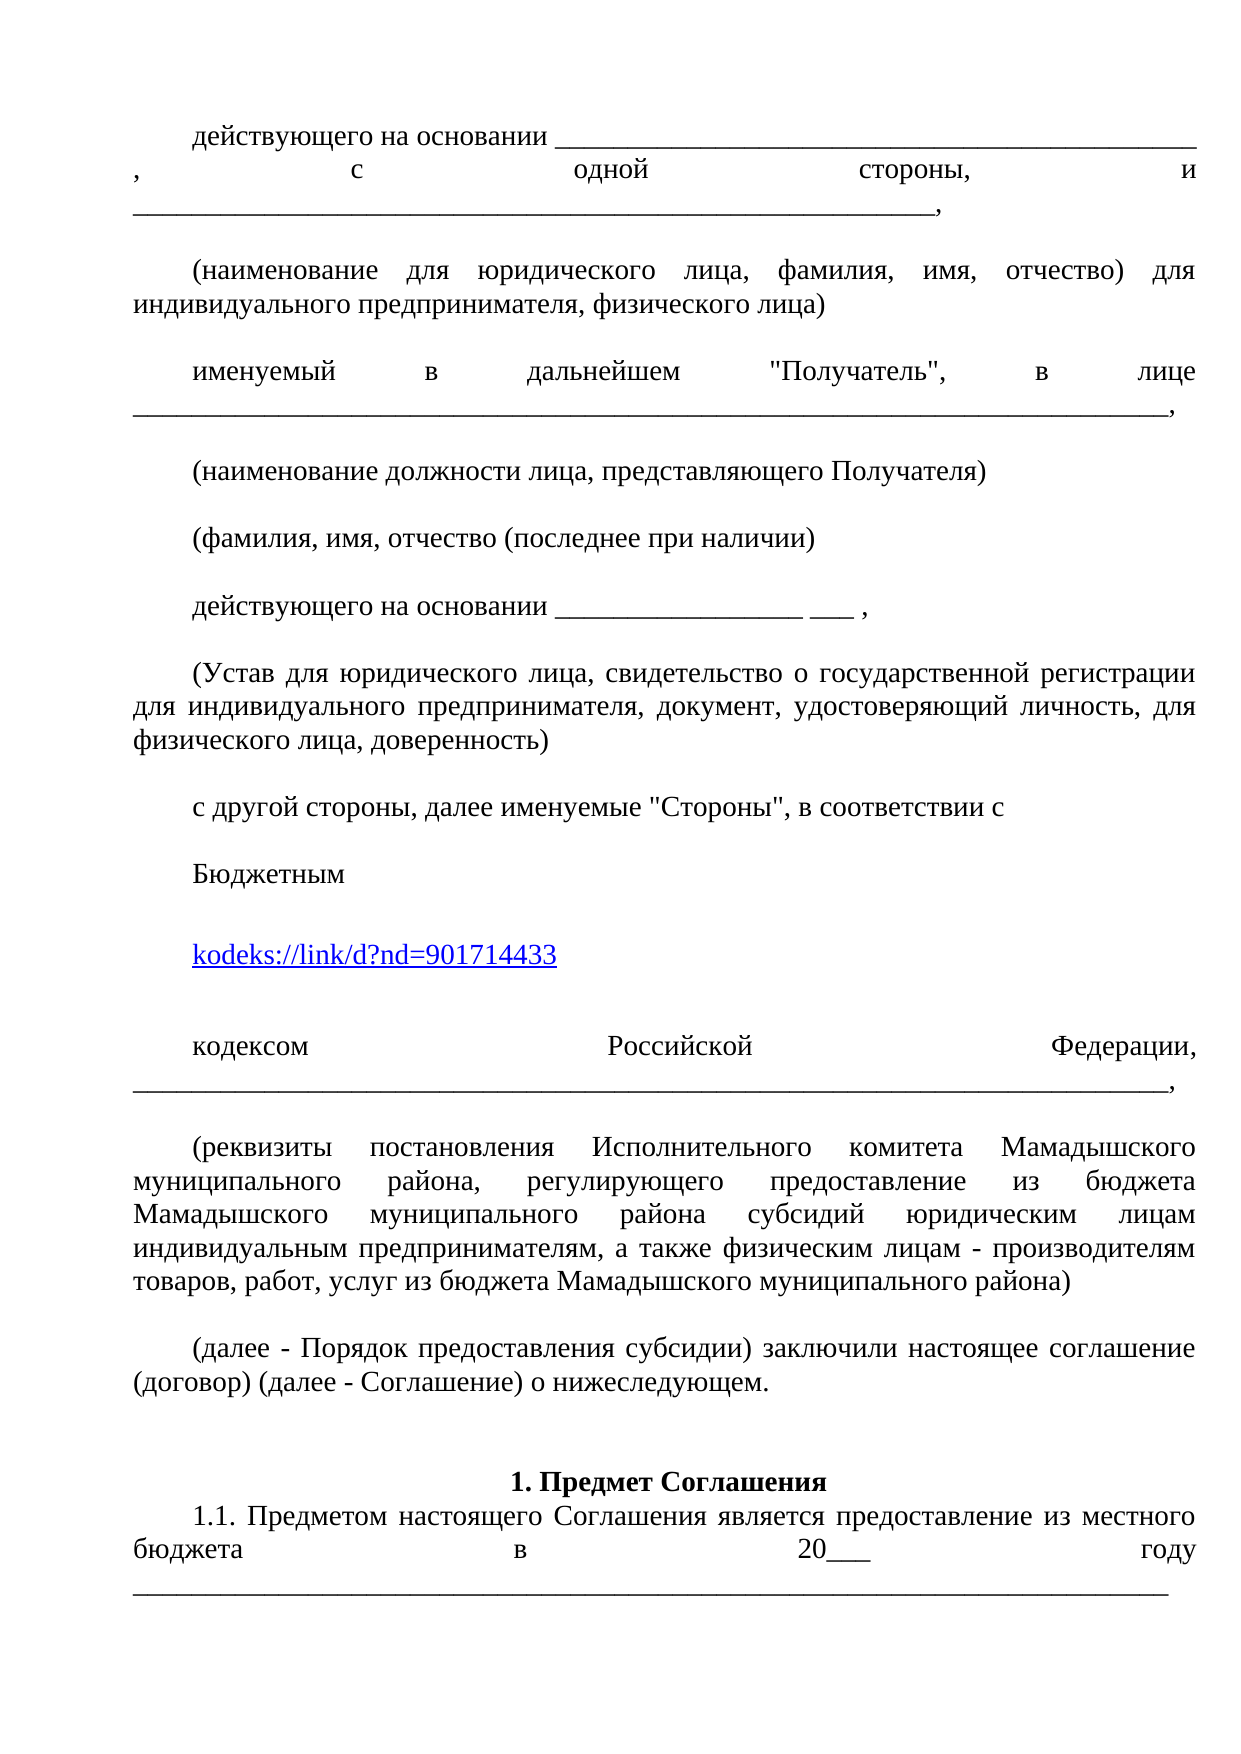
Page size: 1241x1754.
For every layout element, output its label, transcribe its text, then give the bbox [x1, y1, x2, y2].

text (реквизиты постановления Исполнительного комитета Мамадышского муниципального района, регулирующего предоставление из бюджета Мамадышского муниципального района субсидий юридическим лицам индивидуальным предпринимателям, а также физическим лицам - производителям товаров, работ, услуг из бюджета Мамадышского муниципального района) [133, 1129, 1197, 1297]
text действующего на основании _________________ ___ , [133, 588, 1197, 621]
text (наименование для юридического лица, фамилия, имя, отчество) для индивидуального предпринимателя, физического лица) [133, 252, 1197, 319]
text Бюджетным [133, 856, 1197, 889]
text 1.1. Предметом настоящего Соглашения является предоставление из местного бюджета в 20___ году _______________________________________________________________________ [133, 1498, 1197, 1599]
text (фамилия, имя, отчество (последнее при наличии) [133, 521, 1197, 554]
text с другой стороны, далее именуемые "Стороны", в соответствии с [133, 789, 1197, 822]
text кодексом Российской Федерации, _______________________________________________________________________, [133, 1028, 1197, 1096]
text 1. Предмет Соглашения [133, 1464, 1197, 1498]
text действующего на основании ____________________________________________ , с одной стороны, и _______________________________________________________, [133, 118, 1197, 219]
text (Устав для юридического лица, свидетельство о государственной регистрации для индивидуального предпринимателя, документ, удостоверяющий личность, для физического лица, доверенность) [133, 655, 1197, 755]
text (наименование должности лица, представляющего Получателя) [133, 453, 1197, 487]
text (далее - Порядок предоставления субсидии) заключили настоящее соглашение (договор) (далее - Соглашение) о нижеследующем. [133, 1330, 1197, 1397]
text kodeks://link/d?nd=901714433 [133, 937, 1197, 971]
text именуемый в дальнейшем "Получатель", в лице _______________________________________________________________________, [133, 353, 1197, 420]
